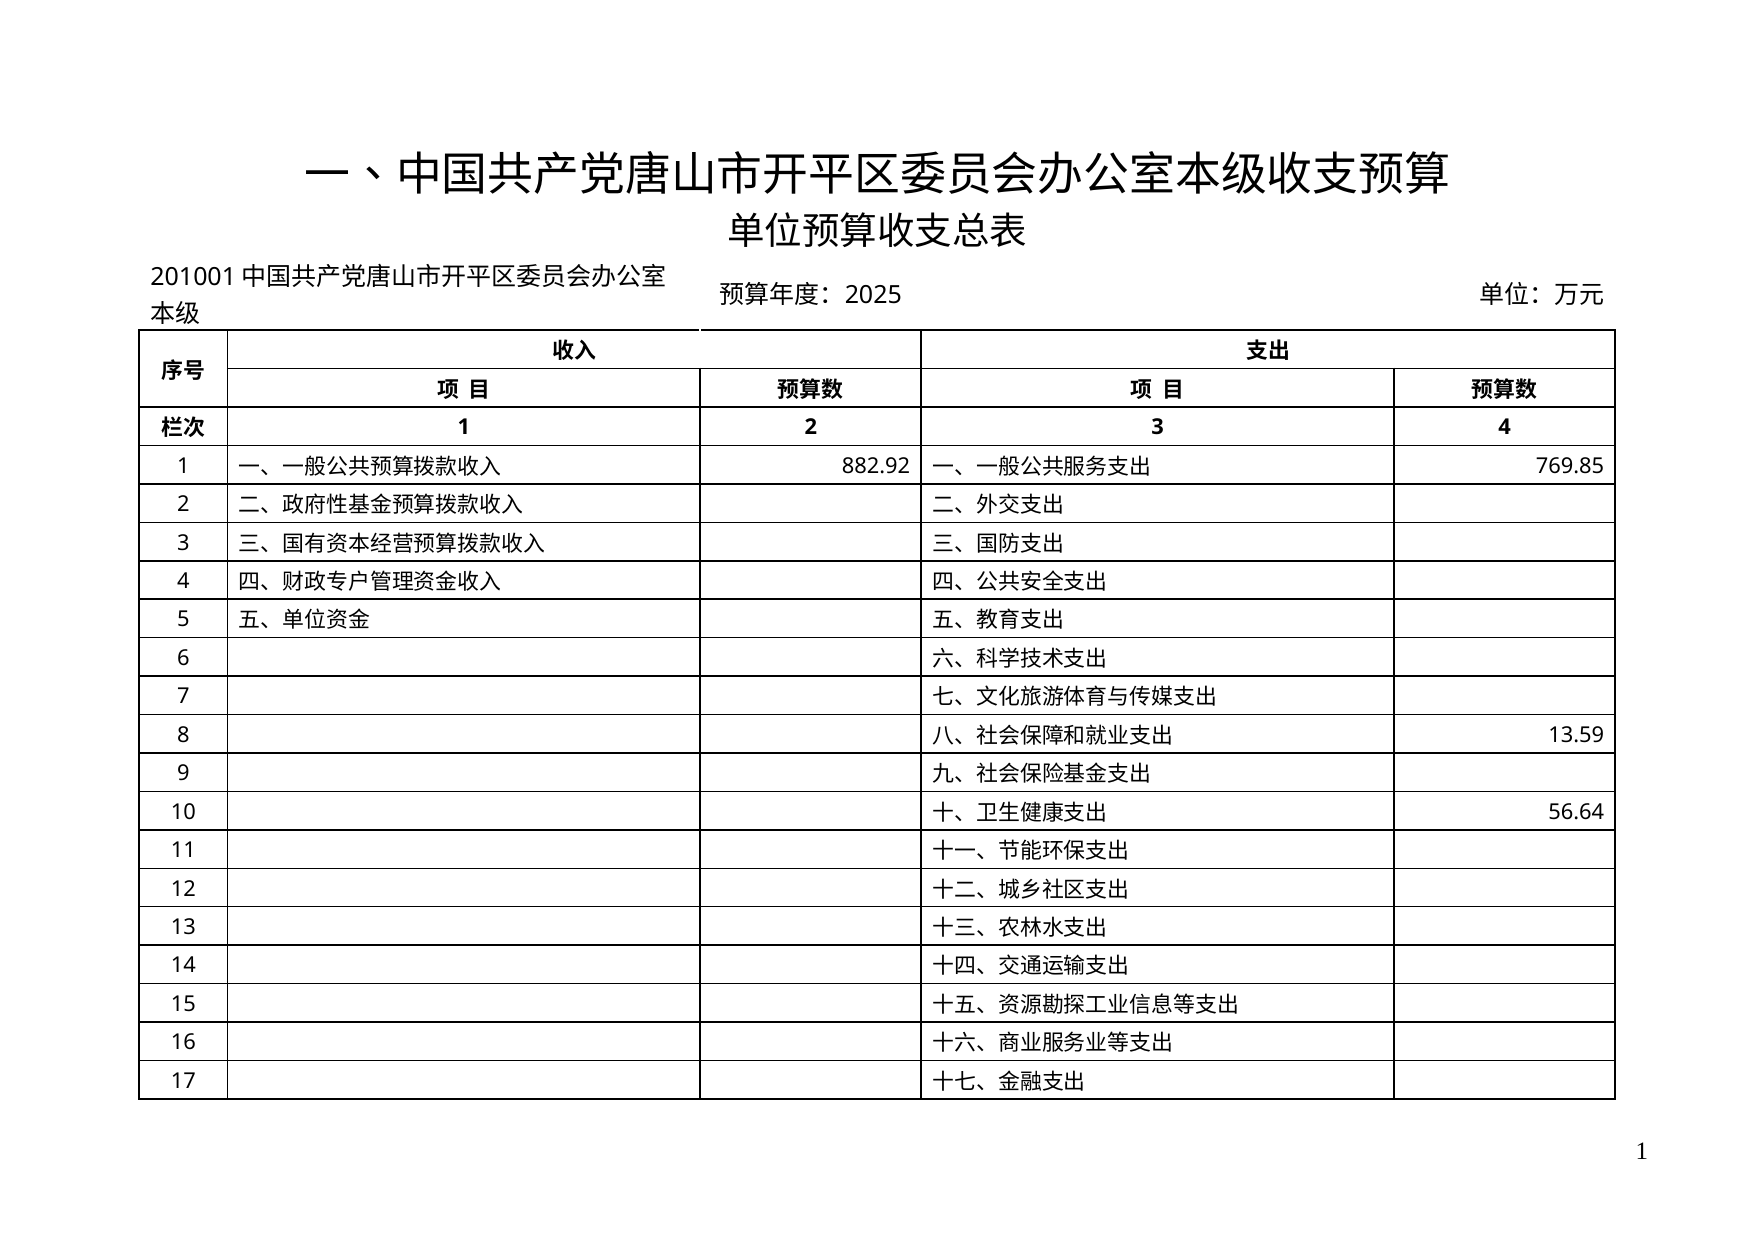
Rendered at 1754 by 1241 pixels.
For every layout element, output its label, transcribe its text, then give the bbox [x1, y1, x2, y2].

table_cell [1395, 946, 1614, 983]
table_cell 五、教育支出 [922, 600, 1393, 637]
table_cell [701, 715, 920, 752]
table_cell 15 [140, 984, 227, 1021]
table_cell [1395, 1061, 1614, 1098]
table_cell [228, 1061, 699, 1098]
table_cell [1395, 638, 1614, 675]
table_cell [228, 831, 699, 867]
table_cell 13.59 [1395, 715, 1614, 752]
table_cell 九、社会保险基金支出 [922, 754, 1393, 791]
table_cell 769.85 [1395, 446, 1614, 483]
table_cell 6 [140, 638, 227, 675]
text 单位预算收支总表 [106, 204, 1648, 255]
table_cell 12 [140, 869, 227, 906]
table_cell 序号 [140, 331, 227, 406]
table_cell [701, 984, 920, 1021]
table_cell 收入 [228, 331, 920, 368]
table_cell [701, 1061, 920, 1098]
table_cell [1395, 907, 1614, 944]
table_cell 四、财政专户管理资金收入 [228, 562, 699, 598]
table_cell [228, 907, 699, 944]
table_cell 支出 [922, 331, 1614, 368]
table_cell 882.92 [701, 446, 920, 483]
table_cell [228, 677, 699, 714]
table_cell [701, 677, 920, 714]
table_cell [701, 1023, 920, 1059]
table_cell [228, 946, 699, 983]
table_cell 十一、节能环保支出 [922, 831, 1393, 867]
table_cell 十、卫生健康支出 [922, 792, 1393, 829]
table_cell 10 [140, 792, 227, 829]
table_cell 十五、资源勘探工业信息等支出 [922, 984, 1393, 1021]
table_header 单位：万元 [922, 257, 1614, 329]
table_cell 七、文化旅游体育与传媒支出 [922, 677, 1393, 714]
table_cell [701, 869, 920, 906]
table_cell [228, 1023, 699, 1059]
table_cell 十四、交通运输支出 [922, 946, 1393, 983]
table_cell [1395, 831, 1614, 867]
table_cell 16 [140, 1023, 227, 1059]
table_cell 十六、商业服务业等支出 [922, 1023, 1393, 1059]
table_cell 二、外交支出 [922, 485, 1393, 521]
table_cell 十七、金融支出 [922, 1061, 1393, 1098]
table_cell [701, 562, 920, 598]
table_cell [1395, 754, 1614, 791]
table_cell 三、国有资本经营预算拨款收入 [228, 523, 699, 560]
table_cell 一、一般公共预算拨款收入 [228, 446, 699, 483]
table_cell [1395, 677, 1614, 714]
table_cell 三、国防支出 [922, 523, 1393, 560]
table_cell 项 目 [228, 369, 699, 406]
table_cell [228, 792, 699, 829]
table_cell [1395, 523, 1614, 560]
table_cell [701, 600, 920, 637]
table_cell [701, 946, 920, 983]
table_cell [701, 831, 920, 867]
table_cell 3 [922, 408, 1393, 444]
table_cell [701, 638, 920, 675]
table_cell 十三、农林水支出 [922, 907, 1393, 944]
table_cell 预算数 [1395, 369, 1614, 406]
table_cell 9 [140, 754, 227, 791]
table_cell 1 [140, 446, 227, 483]
table_cell 四、公共安全支出 [922, 562, 1393, 598]
table_cell 3 [140, 523, 227, 560]
table_cell [701, 754, 920, 791]
table_cell 17 [140, 1061, 227, 1098]
table_cell [1395, 1023, 1614, 1059]
table_cell [228, 715, 699, 752]
table_cell [701, 485, 920, 521]
table_cell 2 [701, 408, 920, 444]
table_cell [1395, 869, 1614, 906]
table_cell 1 [228, 408, 699, 444]
table_cell 八、社会保障和就业支出 [922, 715, 1393, 752]
table_cell 预算数 [701, 369, 920, 406]
table_cell 7 [140, 677, 227, 714]
table_header 201001中国共产党唐山市开平区委员会办公室本级 [140, 257, 699, 329]
table_cell 一、一般公共服务支出 [922, 446, 1393, 483]
table_cell 8 [140, 715, 227, 752]
table_cell 六、科学技术支出 [922, 638, 1393, 675]
table_cell 5 [140, 600, 227, 637]
table_cell 4 [1395, 408, 1614, 444]
text 一、中国共产党唐山市开平区委员会办公室本级收支预算 [106, 142, 1648, 204]
table_cell 11 [140, 831, 227, 867]
table_cell [228, 984, 699, 1021]
table_cell 项 目 [922, 369, 1393, 406]
table_cell [228, 869, 699, 906]
table_cell 栏次 [140, 408, 227, 444]
table_cell [1395, 600, 1614, 637]
table_cell [1395, 984, 1614, 1021]
table_cell 13 [140, 907, 227, 944]
table_header 预算年度：2025 [701, 257, 920, 329]
table_cell 十二、城乡社区支出 [922, 869, 1393, 906]
table_cell [228, 754, 699, 791]
table_cell [701, 907, 920, 944]
table_cell [1395, 562, 1614, 598]
table_cell [228, 638, 699, 675]
table_cell [701, 523, 920, 560]
table_cell [1395, 485, 1614, 521]
table_cell 4 [140, 562, 227, 598]
table_cell 五、单位资金 [228, 600, 699, 637]
table_cell 2 [140, 485, 227, 521]
table_cell [701, 792, 920, 829]
table_cell 56.64 [1395, 792, 1614, 829]
table_cell 二、政府性基金预算拨款收入 [228, 485, 699, 521]
table_cell 14 [140, 946, 227, 983]
